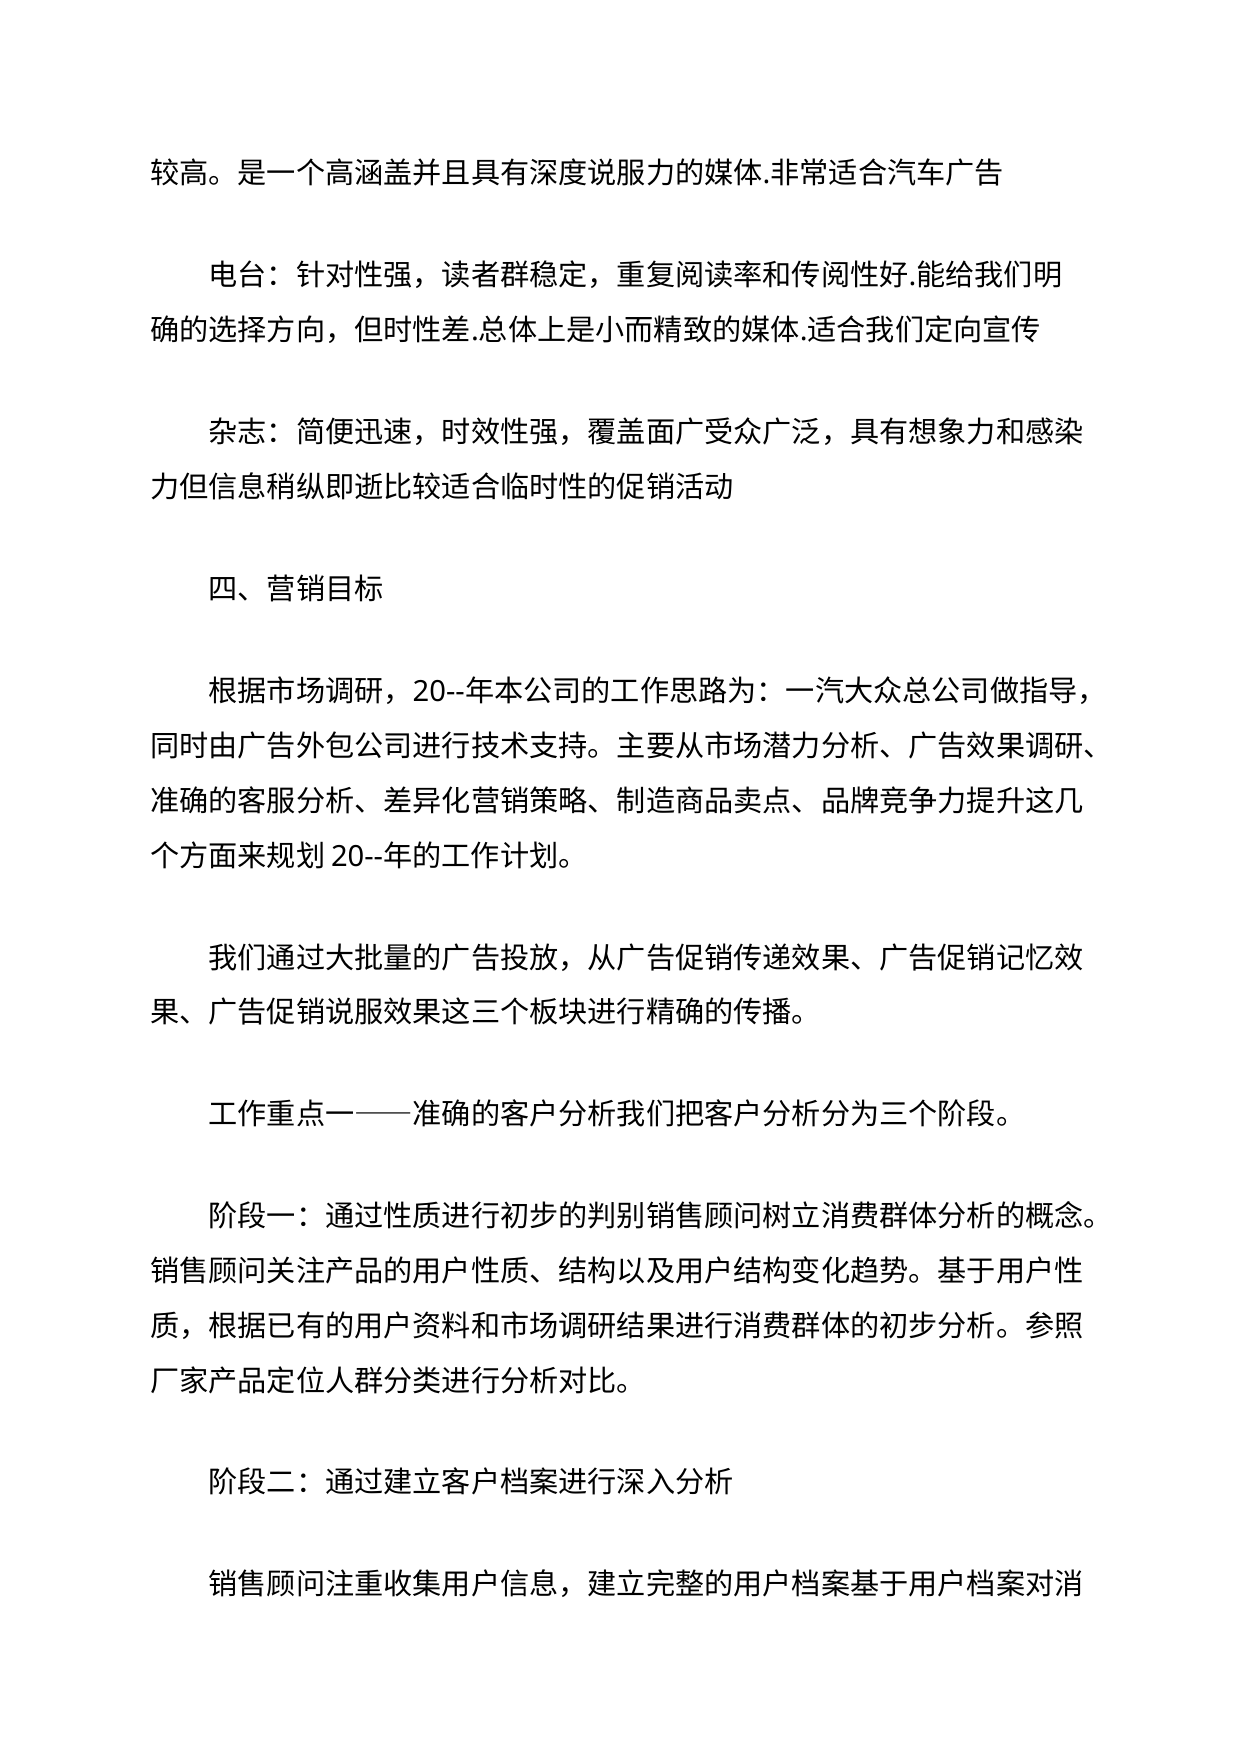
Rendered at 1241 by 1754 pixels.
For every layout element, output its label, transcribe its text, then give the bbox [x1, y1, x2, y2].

text 阶段一：通过性质进行初步的判别销售顾问树立消费群体分析的概念。销售顾问关注产品的用户性质、结构以及用户结构变化趋势。基于用户性质，根据已有的用户资料和市场调研结果进行消费群体的初步分析。参照厂家产品定位人群分类进行分析对比。 [150, 1193, 1090, 1399]
text 根据市场调研，20--年本公司的工作思路为：一汽大众总公司做指导，同时由广告外包公司进行技术支持。主要从市场潜力分析、广告效果调研、准确的客服分析、差异化营销策略、制造商品卖点、品牌竞争力提升这几个方面来规划20--年的工作计划。 [150, 667, 1090, 874]
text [150, 150, 1090, 192]
text 电台：针对性强，读者群稳定，重复阅读率和传阅性好.能给我们明确的选择方向，但时性差.总体上是小而精致的媒体.适合我们定向宣传 [150, 252, 1090, 349]
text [150, 1561, 1090, 1603]
text 四、营销目标 [150, 566, 1090, 608]
text 阶段二：通过建立客户档案进行深入分析 [150, 1459, 1090, 1501]
text 我们通过大批量的广告投放，从广告促销传递效果、广告促销记忆效果、广告促销说服效果这三个板块进行精确的传播。 [150, 934, 1090, 1031]
text 杂志：简便迅速，时效性强，覆盖面广受众广泛，具有想象力和感染力但信息稍纵即逝比较适合临时性的促销活动 [150, 409, 1090, 506]
text 工作重点一——准确的客户分析我们把客户分析分为三个阶段。 [150, 1091, 1090, 1133]
